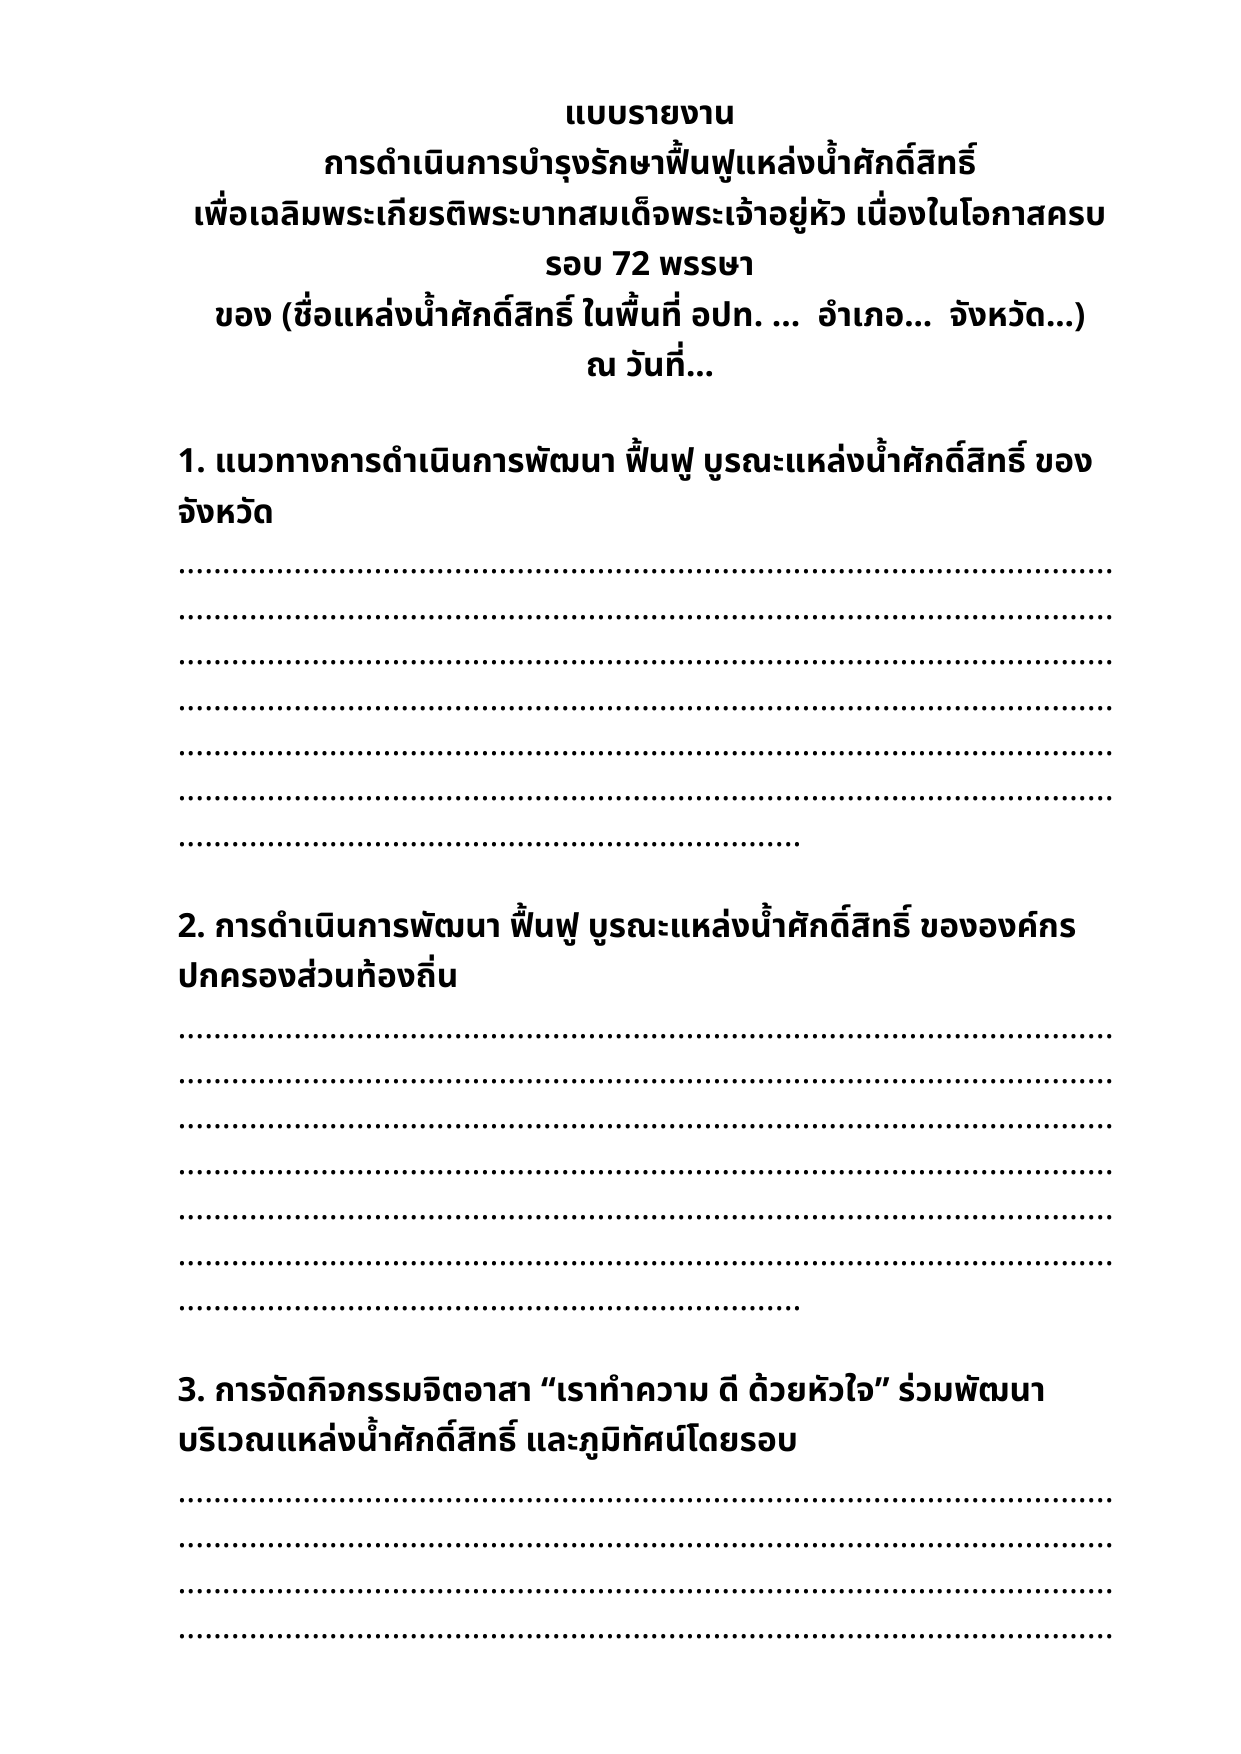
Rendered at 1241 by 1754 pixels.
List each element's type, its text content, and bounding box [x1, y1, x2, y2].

text 1. แนวทางการดำเนินการพัฒนา ฟื้นฟู บูรณะแหล่งน้ำศักดิ์สิทธิ์ ของจังหวัด [177, 437, 1122, 538]
text ณ วันที่… [177, 341, 1122, 392]
text การดำเนินการบำรุงรักษาฟื้นฟูแหล่งน้ำศักดิ์สิทธิ์ [177, 139, 1122, 189]
text เพื่อเฉลิมพระเกียรติพระบาทสมเด็จพระเจ้าอยู่หัว เนื่องในโอกาสครบรอบ 72 พรรษา [177, 189, 1122, 291]
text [177, 1467, 1122, 1648]
text 2. การดำเนินการพัฒนา ฟื้นฟู บูรณะแหล่งน้ำศักดิ์สิทธิ์ ขององค์กรปกครองส่วนท้องถิ่น [177, 901, 1122, 1002]
text 3. การจัดกิจกรรมจิตอาสา “เราทำความ ดี ด้วยหัวใจ” ร่วมพัฒนาบริเวณแหล่งน้ำศักดิ์สิทธิ์ และภูมิทัศน์โดยรอบ [177, 1366, 1122, 1467]
text ของ (ชื่อแหล่งน้ำศักดิ์สิทธิ์ ในพื้นที่ อปท. … อำเภอ… จังหวัด…) [177, 291, 1122, 341]
text แบบรายงาน [177, 89, 1122, 139]
